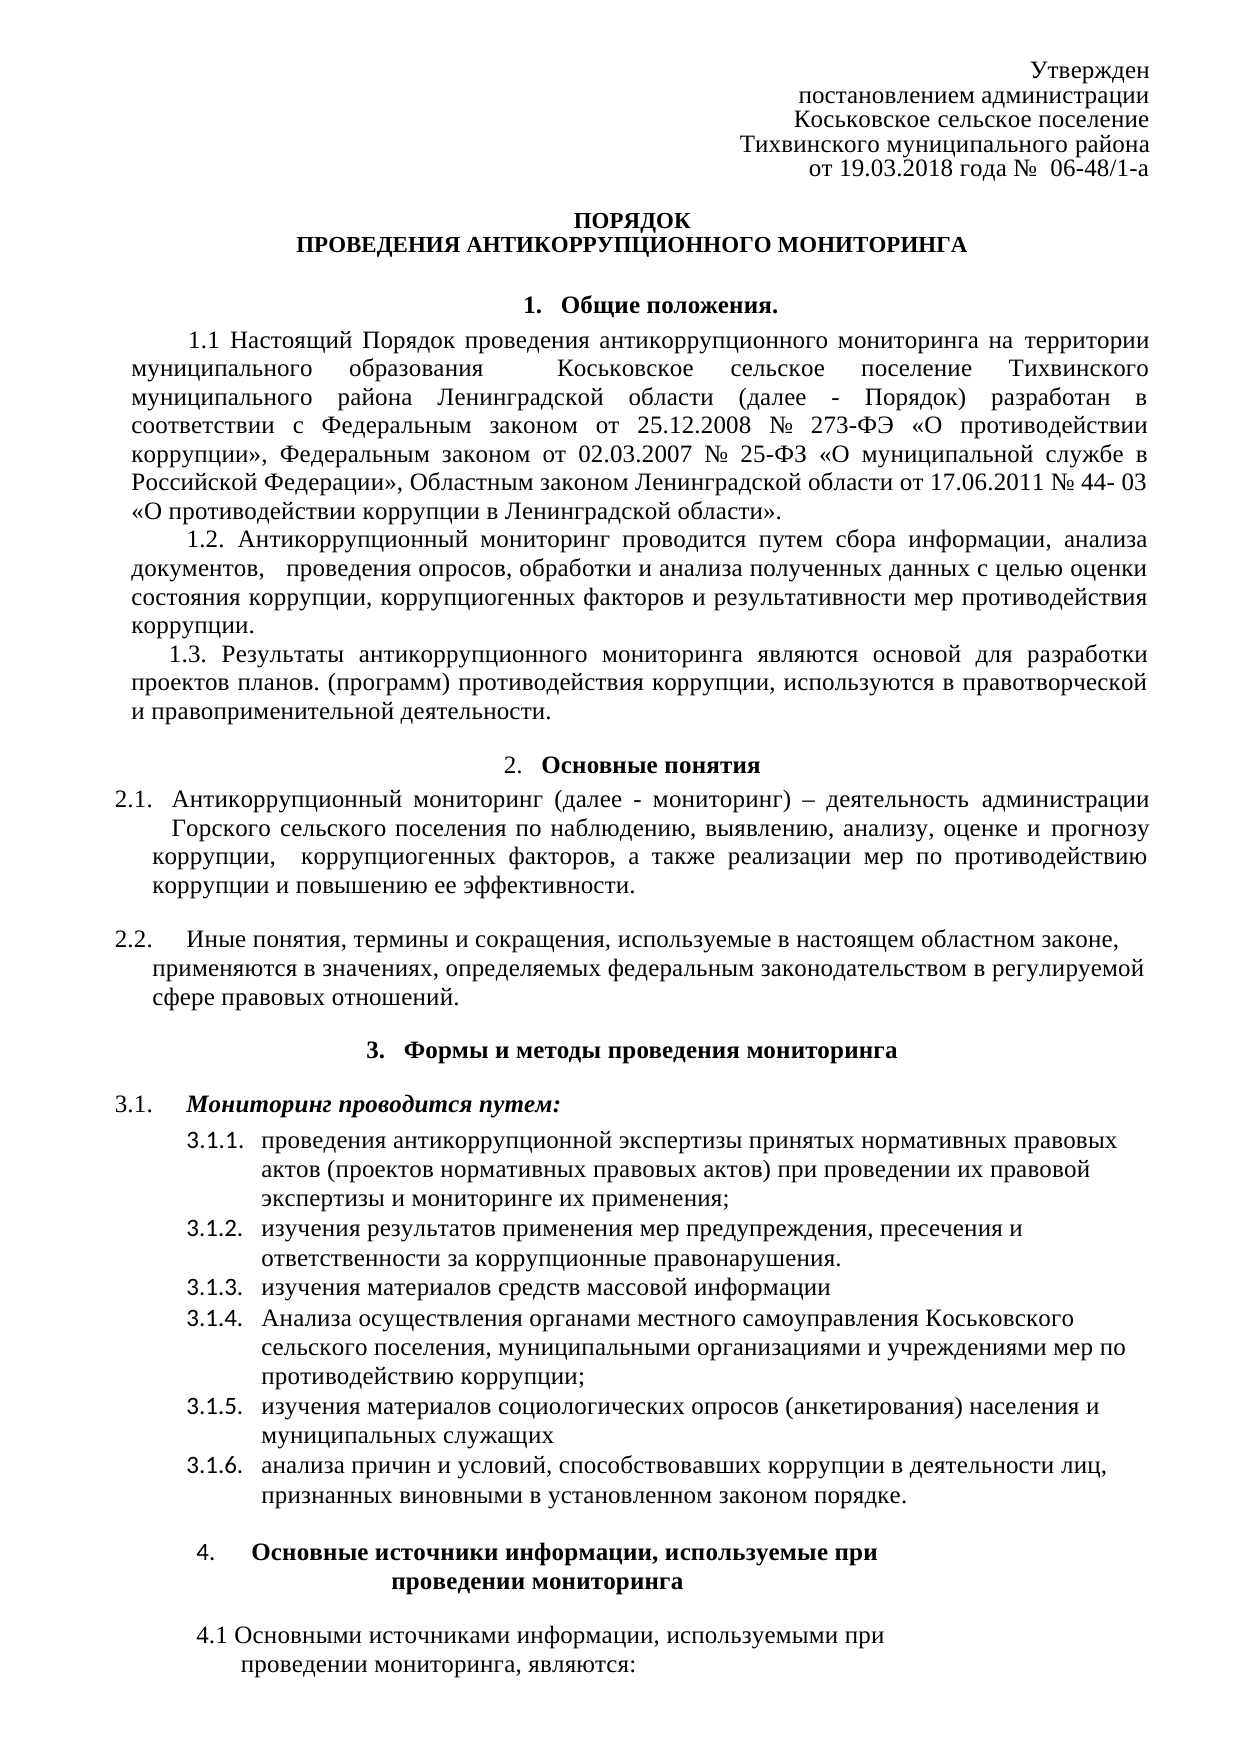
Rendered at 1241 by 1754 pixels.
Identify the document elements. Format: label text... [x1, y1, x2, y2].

list анализа причин и условий, способствовавших коррупции в деятельности лиц, признанных виновными в установленном законом порядке. [186, 1449, 1152, 1508]
list проведения антикоррупционной экспертизы принятых нормативных правовых актов (проектов нормативных правовых актов) при проведении их правовой экспертизы и мониторинге их применения; [186, 1124, 1152, 1212]
list Анализа осуществления органами местного самоуправления Коськовского сельского поселения, муниципальными организациями и учреждениями мер по противодействию коррупции; [186, 1302, 1152, 1390]
text Тихвинского муниципального района [114, 132, 1149, 157]
text 1.1 Настоящий Порядок проведения антикоррупционного мониторинга на территории муниципального образования Коськовское сельское поселение Тихвинского муниципального района Ленинградской области (далее - Порядок) разработан в соответствии с Федеральным законом от 25.12.2008 № 273-ФЭ «О противодействии коррупции», Федеральным законом от 02.03.2007 № 25-ФЗ «О муниципальной службе в Российской Федерации», Областным законом Ленинградской области от 17.06.2011 № 44- 03 «О противодействии коррупции в Ленинградской области». [131, 325, 1149, 525]
text 1.3. Результаты антикоррупционного мониторинга являются основой для разработки проектов планов. (программ) противодействия коррупции, используются в правотворческой и правоприменительной деятельности. [131, 639, 1149, 725]
subtitle Общие положения. [150, 290, 1152, 319]
text постановлением администрации [114, 83, 1149, 108]
list Основные источники информации, используемые при проведении мониторинга [131, 1537, 943, 1595]
text ПРОВЕДЕНИЯ АНТИКОРРУПЦИОННОГО МОНИТОРИНГА [112, 234, 1152, 257]
text ПОРЯДОК [112, 210, 1152, 233]
list Антикоррупционный мониторинг (далее - мониторинг) – деятельность администрации Горского сельского поселения по наблюдению, выявлению, анализу, оценке и прогнозу коррупции, коррупциогенных факторов, а также реализации мер по противодействию коррупции и повышению ее эффективности. [114, 785, 1149, 899]
text Коськовское сельское поселение [114, 108, 1149, 132]
list изучения результатов применения мер предупреждения, пресечения и ответственности за коррупционные правонарушения. [186, 1212, 1152, 1271]
text 1.2. Антикоррупционный мониторинг проводится путем сбора информации, анализа документов, проведения опросов, обработки и анализа полученных данных с целью оценки состояния коррупции, коррупциогенных факторов и результативности мер противодействия коррупции. [131, 525, 1149, 639]
text проведении мониторинга, являются: [131, 1649, 943, 1678]
subtitle Формы и методы проведения мониторинга [112, 1035, 1152, 1064]
text Утвержден [114, 59, 1149, 83]
text от 19.03.2018 года № 06-48/1-а [114, 157, 1149, 181]
list изучения материалов социологических опросов (анкетирования) населения и муниципальных служащих [186, 1390, 1152, 1449]
text 4.1 Основными источниками информации, используемыми при [131, 1621, 943, 1649]
list изучения материалов средств массовой информации [186, 1271, 1152, 1302]
subtitle Иные понятия, термины и сокращения, используемые в настоящем областном законе, применяются в значениях, определяемых федеральным законодательством в регулируемой сфере правовых отношений. [114, 924, 1152, 1010]
subtitle Мониторинг проводится путем: [114, 1089, 1152, 1118]
subtitle Основные понятия [112, 750, 1152, 779]
